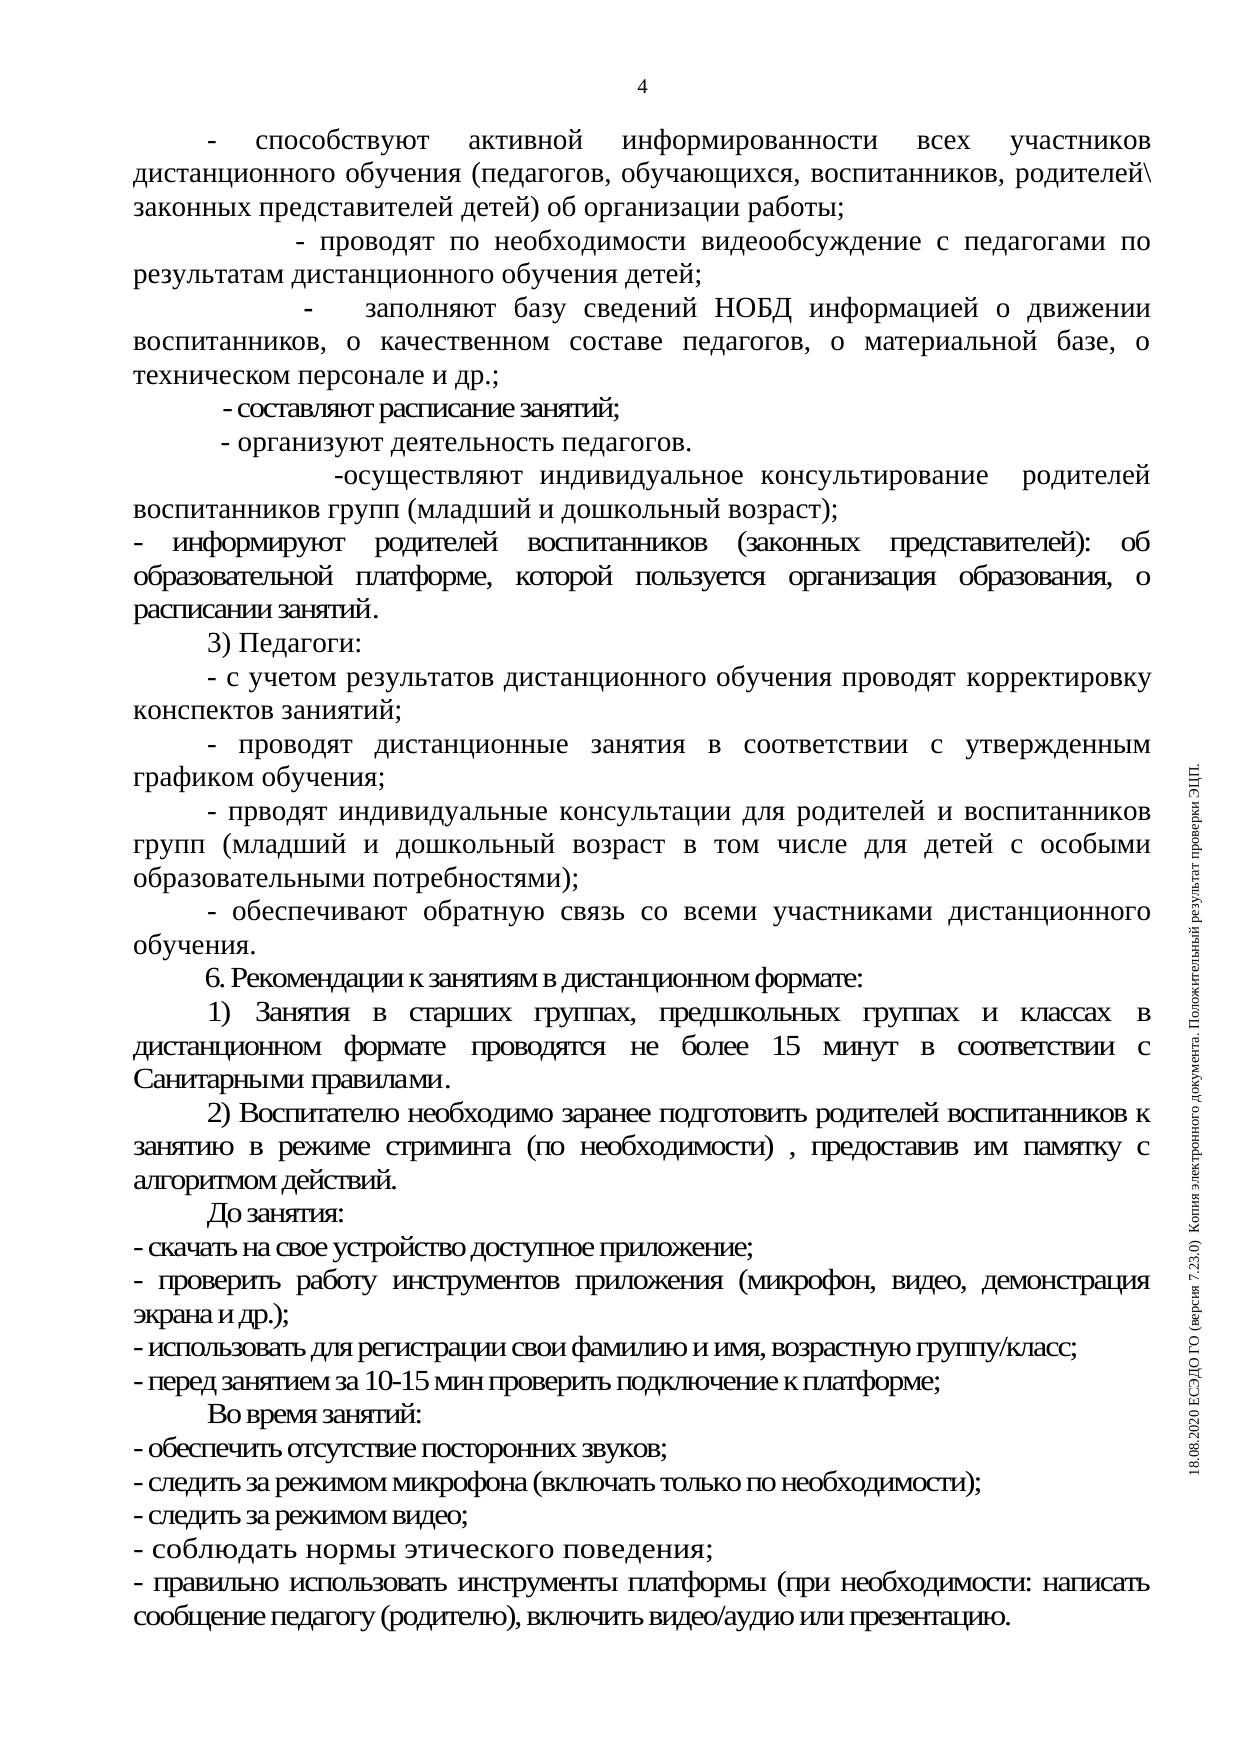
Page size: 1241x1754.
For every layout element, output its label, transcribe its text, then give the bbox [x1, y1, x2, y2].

text - правильно использовать инструменты платформы (при необходимости: написать сообщение педагогу (родителю), включить видео/аудио или презентацию. [133, 1564, 1152, 1631]
text 6. Рекомендации к занятиям в дистанционном формате: [133, 961, 1152, 994]
text - обеспечить отсутствие посторонних звуков; [133, 1430, 1152, 1464]
text - составляют расписание занятий; [133, 390, 1152, 424]
text 3) Педагоги: [133, 625, 1152, 659]
text -осуществляют индивидуальное консультирование родителей воспитанников групп (младший и дошкольный возраст); [133, 457, 1152, 524]
text - следить за режимом видео; [133, 1497, 1152, 1531]
text - прводят индивидуальные консультации для родителей и воспитанников групп (младший и дошкольный возраст в том числе для детей с особыми образовательными потребностями); [133, 793, 1152, 893]
text - использовать для регистрации свои фамилию и имя, возрастную группу/класс; [133, 1329, 1152, 1363]
text 1) Занятия в старших группах, предшкольных группах и классах в дистанционном формате проводятся не более 15 минут в соответствии с Санитарными правилами. [133, 994, 1152, 1095]
text - организуют деятельность педагогов. [133, 424, 1152, 457]
text - с учетом результатов дистанционного обучения проводят корректировку конспектов заниятий; [133, 659, 1152, 726]
text - способствуют активной информированности всех участников дистанционного обучения (педагогов, обучающихся, воспитанников, родителей\законных представителей детей) об организации работы; [133, 122, 1152, 223]
subtitle - соблюдать нормы этического поведения; [133, 1531, 1152, 1564]
text 2) Воспитателю необходимо заранее подготовить родителей воспитанников к занятию в режиме стриминга (по необходимости) , предоставив им памятку с алгоритмом действий. [133, 1095, 1152, 1195]
text - перед занятием за 10-15 мин проверить подключение к платформе; [133, 1363, 1152, 1397]
text - информируют родителей воспитанников (законных представителей): об образовательной платформе, которой пользуется организация образования, о расписании занятий. [133, 524, 1152, 625]
text - заполняют базу сведений НОБД информацией о движении воспитанников, о качественном составе педагогов, о материальной базе, о техническом персонале и др.; [133, 290, 1152, 390]
text - следить за режимом микрофона (включать только по необходимости); [133, 1464, 1152, 1497]
text - проводят по необходимости видеообсуждение с педагогами по результатам дистанционного обучения детей; [133, 223, 1152, 290]
text До занятия: [133, 1195, 1152, 1229]
text Во время занятий: [133, 1397, 1152, 1430]
text - проверить работу инструментов приложения (микрофон, видео, демонстрация экрана и др.); [133, 1262, 1152, 1329]
text - проводят дистанционные занятия в соответствии с утвержденным графиком обучения; [133, 726, 1152, 793]
text - скачать на свое устройство доступное приложение; [133, 1229, 1152, 1262]
text - обеспечивают обратную связь со всеми участниками дистанционного обучения. [133, 893, 1152, 961]
